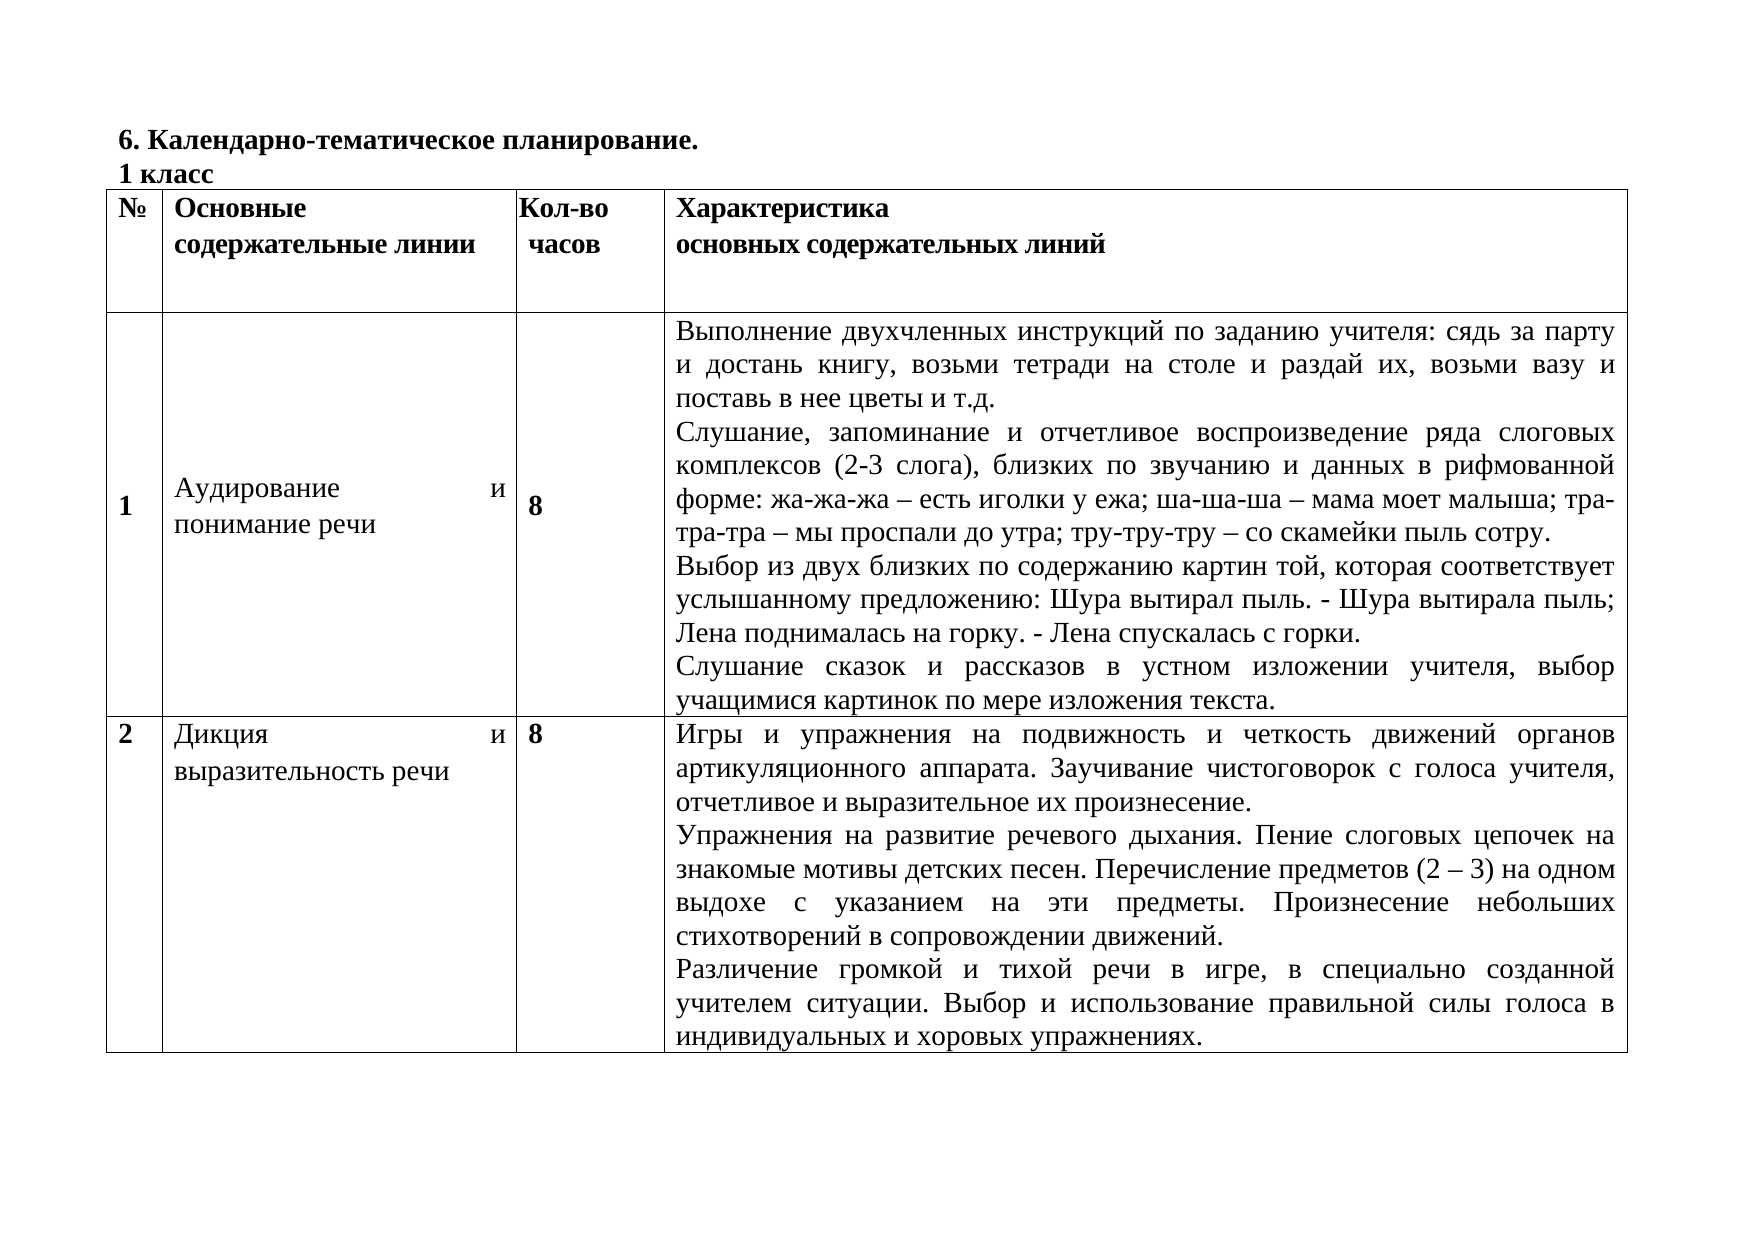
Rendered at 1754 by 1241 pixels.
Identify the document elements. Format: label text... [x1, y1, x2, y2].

table_cell 1 [107, 313, 162, 716]
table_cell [163, 717, 516, 1052]
table_header Основные содержательные линии [163, 190, 516, 312]
table_header Характеристика основных содержательных линий [665, 190, 1627, 312]
table_cell Выполнение двухчленных инструкций по заданию учителя: сядь за парту и достань книгу, возьми тетради на столе и раздай их, возьми вазу и поставь в нее цветы и т.д. Слушание, запоминание и отчетливое воспроизведение ряда слоговых комплексов (2-3 слога), близких по звучанию и данных в рифмованной форме: жа-жа-жа – есть иголки у ежа; ша-ша-ша – мама моет малыша; тра-тра-тра – мы проспали до утра; тру-тру-тру – со скамейки пыль сотру. Выбор из двух близких по содержанию картин той, которая соответствует услышанному предложению: Шура вытирал пыль. - Шура вытирала пыль; Лена поднималась на горку. - Лена спускалась с горки. Слушание сказок и рассказов в устном изложении учителя, выбор учащимися картинок по мере изложения текста. [665, 313, 1627, 716]
table_header № [107, 190, 162, 312]
table_cell 8 [517, 717, 664, 1052]
table_cell 8 [517, 313, 664, 716]
table_cell Аудирование и понимание речи [163, 313, 516, 716]
table_cell 2 [107, 717, 162, 1052]
text 1 класс [118, 156, 1636, 189]
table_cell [665, 717, 1627, 1052]
text 6. Календарно-тематическое планирование. [118, 122, 1636, 156]
table_header Кол-во часов [517, 190, 664, 312]
